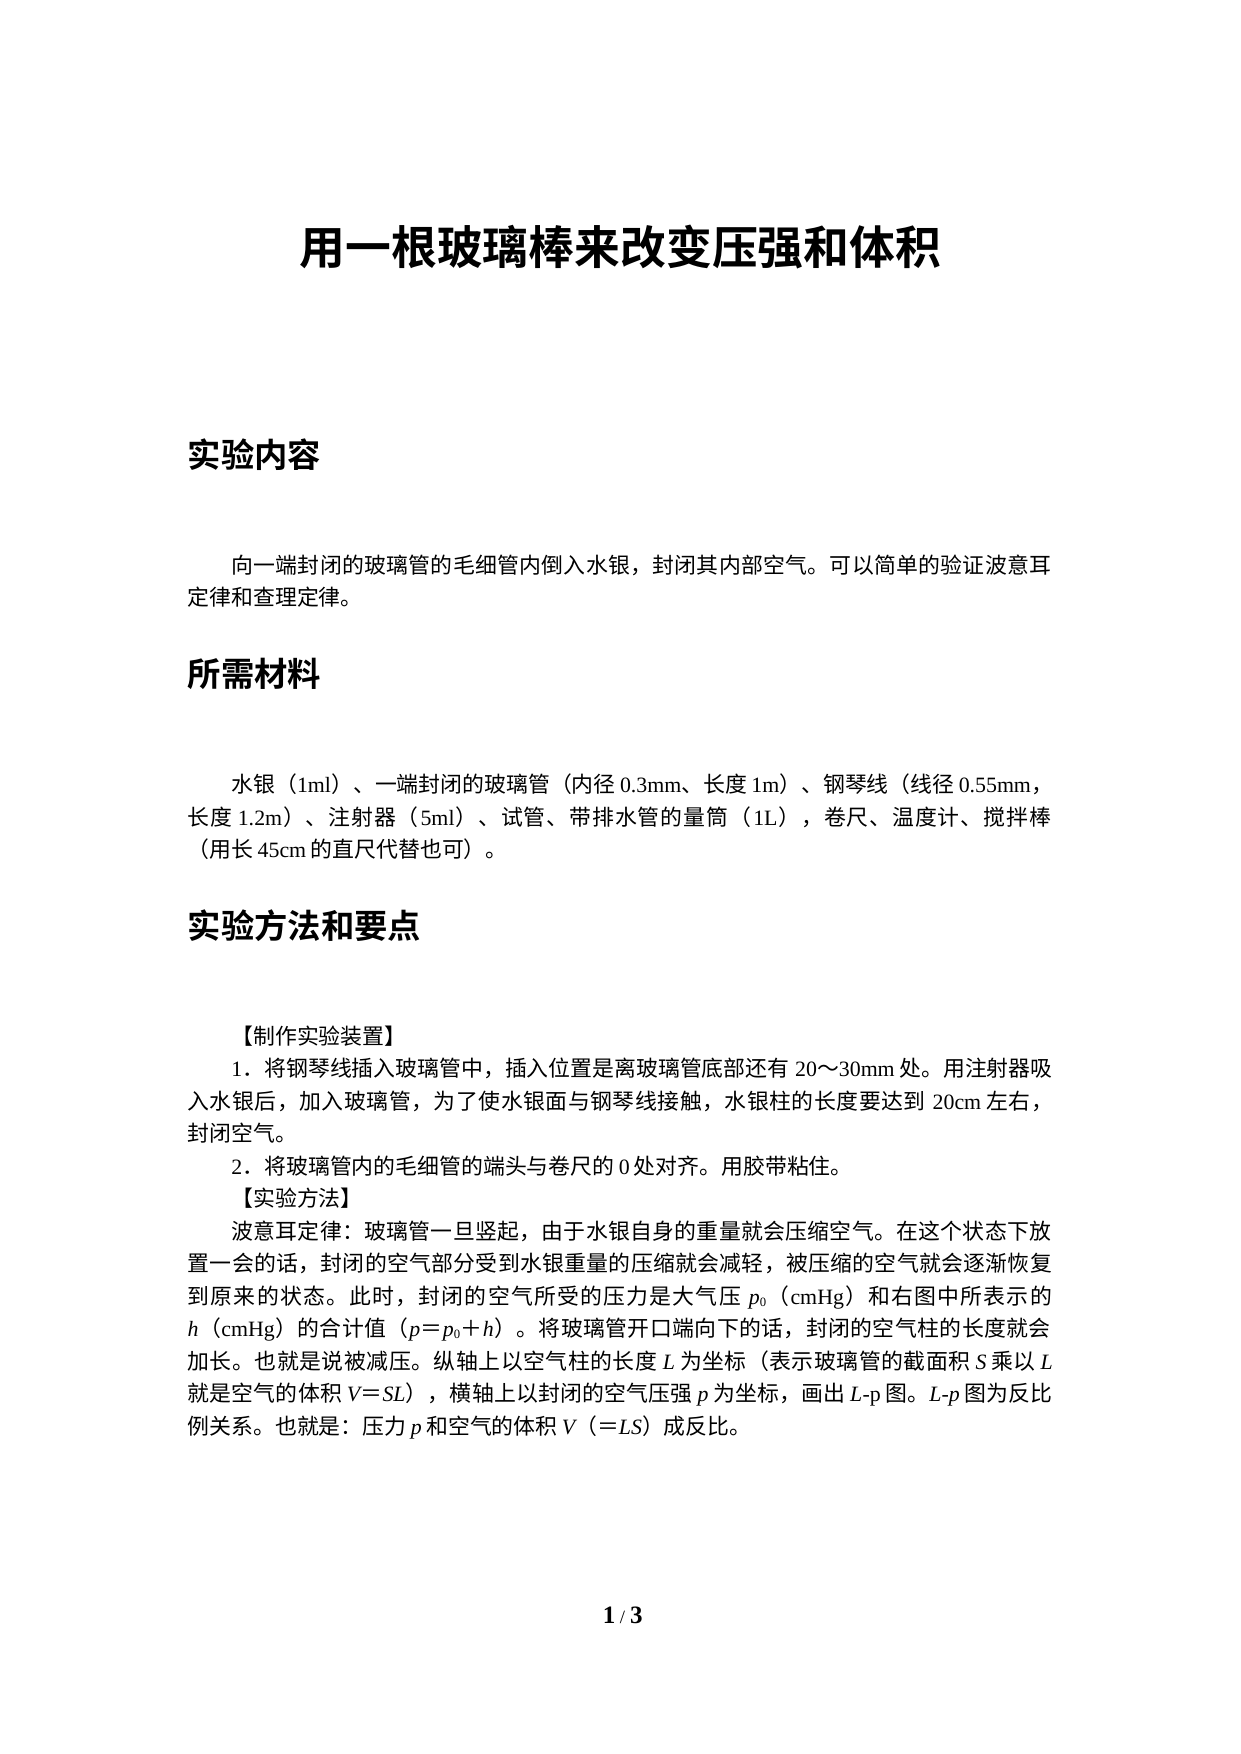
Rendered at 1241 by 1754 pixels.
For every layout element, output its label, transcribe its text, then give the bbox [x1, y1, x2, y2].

text 波意耳定律：玻璃管一旦竖起，由于水银自身的重量就会压缩空气。在这个状态下放置一会的话，封闭的空气部分受到水银重量的压缩就会减轻，被压缩的空气就会逐渐恢复到原来的状态。此时，封闭的空气所受的压力是大气压p0（cmHg）和右图中所表示的h（cmHg）的合计值（p＝p0＋h）。将玻璃管开口端向下的话，封闭的空气柱的长度就会加长。也就是说被减压。纵轴上以空气柱的长度L为坐标（表示玻璃管的截面积S乘以L就是空气的体积V＝SL），横轴上以封闭的空气压强p为坐标，画出L-p图。L-p图为反比例关系。也就是：压力p和空气的体积V（＝LS）成反比。 [187, 1213, 1053, 1441]
subtitle 实验内容 [187, 420, 1053, 485]
text 向一端封闭的玻璃管的毛细管内倒入水银，封闭其内部空气。可以简单的验证波意耳定律和查理定律。 [187, 547, 1053, 612]
text 【制作实验装置】 [187, 1018, 1053, 1051]
subtitle 所需材料 [187, 639, 1053, 704]
subtitle 实验方法和要点 [187, 891, 1053, 956]
text 1．将钢琴线插入玻璃管中，插入位置是离玻璃管底部还有20～30mm处。用注射器吸入水银后，加入玻璃管，为了使水银面与钢琴线接触，水银柱的长度要达到20cm左右，封闭空气。 [187, 1051, 1053, 1148]
text 2．将玻璃管内的毛细管的端头与卷尺的0处对齐。用胶带粘住。 [187, 1148, 1053, 1181]
text 【实验方法】 [187, 1181, 1053, 1213]
text 水银（1ml）、一端封闭的玻璃管（内径0.3mm、长度1m）、钢琴线（线径0.55mm，长度1.2m）、注射器（5ml）、试管、带排水管的量筒（1L），卷尺、温度计、搅拌棒（用长45cm的直尺代替也可）。 [187, 767, 1053, 864]
subtitle 用一根玻璃棒来改变压强和体积 [187, 196, 1053, 293]
